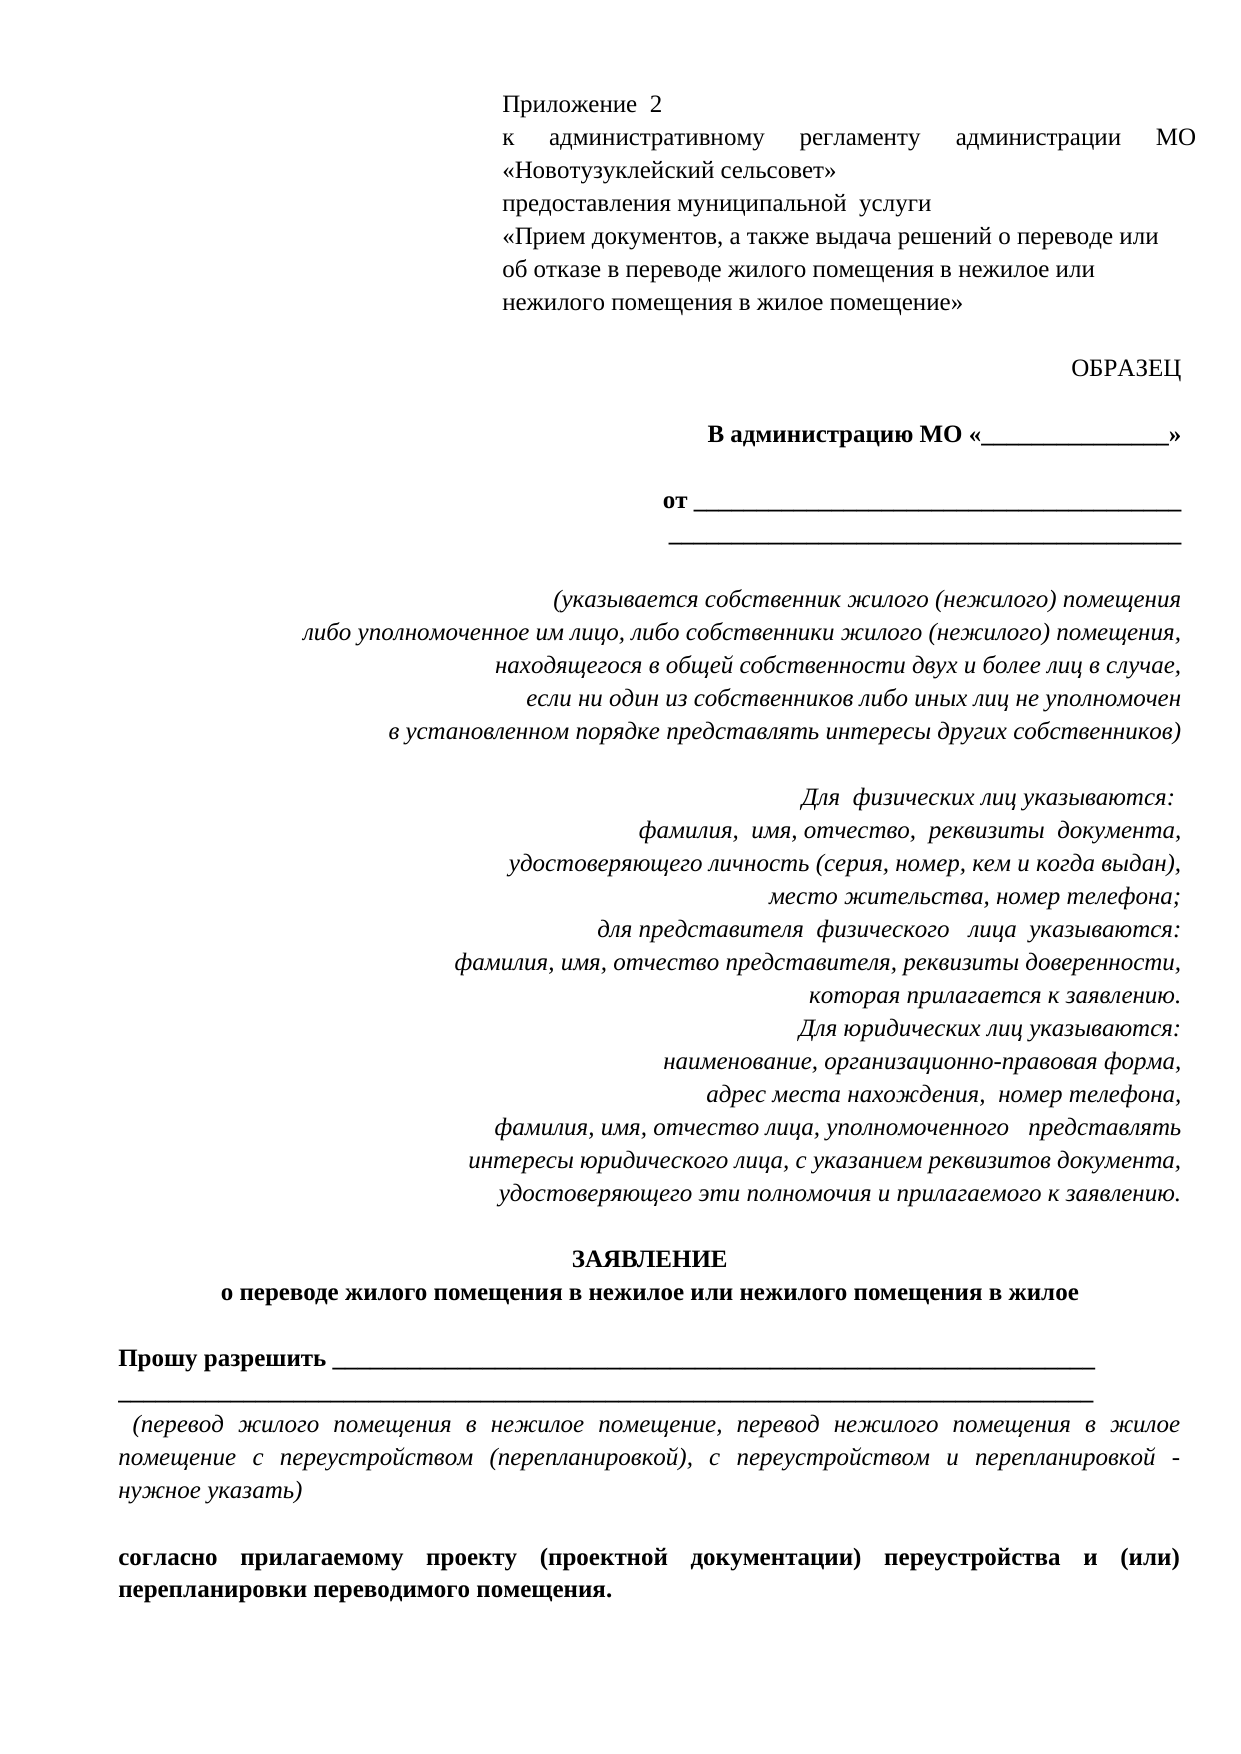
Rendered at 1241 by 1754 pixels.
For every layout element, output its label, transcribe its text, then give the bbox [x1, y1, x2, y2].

text (указывается собственник жилого (нежилого) помещения [118, 584, 1181, 613]
text В администрацию МО «_______________» [118, 419, 1181, 448]
text Приложение 2 [502, 89, 1196, 117]
text интересы юридического лица, с указанием реквизитов документа, [118, 1145, 1181, 1174]
text (перевод жилого помещения в нежилое помещение, перевод нежилого помещения в жилое помещение с переустройством (перепланировкой), с переустройством и перепланировкой - нужное указать) [118, 1409, 1181, 1504]
text адрес места нахождения, номер телефона, [118, 1079, 1181, 1108]
text если ни один из собственников либо иных лиц не уполномочен [118, 683, 1181, 712]
text Для физических лиц указываются: [118, 782, 1181, 811]
text согласно прилагаемому проекту (проектной документации) переустройства и (или) перепланировки переводимого помещения. [118, 1542, 1181, 1603]
text место жительства, номер телефона; [118, 881, 1181, 910]
text ______________________________________________________________________________ [118, 1376, 1181, 1405]
text для представителя физического лица указываются: [118, 914, 1181, 943]
text ОБРАЗЕЦ [118, 353, 1181, 382]
text Для юридических лиц указываются: [118, 1013, 1181, 1042]
text фамилия, имя, отчество представителя, реквизиты доверенности, [118, 947, 1181, 976]
text удостоверяющего эти полномочия и прилагаемого к заявлению. [118, 1178, 1181, 1207]
text к административному регламенту администрации МО «Новотузуклейский сельсовет» [502, 122, 1196, 183]
text _________________________________________ [118, 518, 1181, 547]
text от _______________________________________ [118, 485, 1181, 514]
text удостоверяющего личность (серия, номер, кем и когда выдан), [118, 848, 1181, 877]
text «Прием документов, а также выдача решений о переводе или об отказе в переводе жилого помещения в нежилое или нежилого помещения в жилое помещение» [502, 221, 1181, 316]
text в установленном порядке представлять интересы других собственников) [118, 716, 1181, 745]
text фамилия, имя, отчество, реквизиты документа, [118, 815, 1181, 844]
text Заявление о переводе жилого помещения в нежилое или нежилого помещения в жилое [118, 1244, 1181, 1306]
text фамилия, имя, отчество лица, уполномоченного представлять [118, 1112, 1181, 1141]
text находящегося в общей собственности двух и более лиц в случае, [118, 650, 1181, 679]
text либо уполномоченное им лицо, либо собственники жилого (нежилого) помещения, [118, 617, 1181, 646]
text наименование, организационно-правовая форма, [118, 1046, 1181, 1075]
text Прошу разрешить _____________________________________________________________ [118, 1343, 1181, 1372]
text предоставления муниципальной услуги [502, 188, 1181, 216]
text которая прилагается к заявлению. [118, 980, 1181, 1009]
